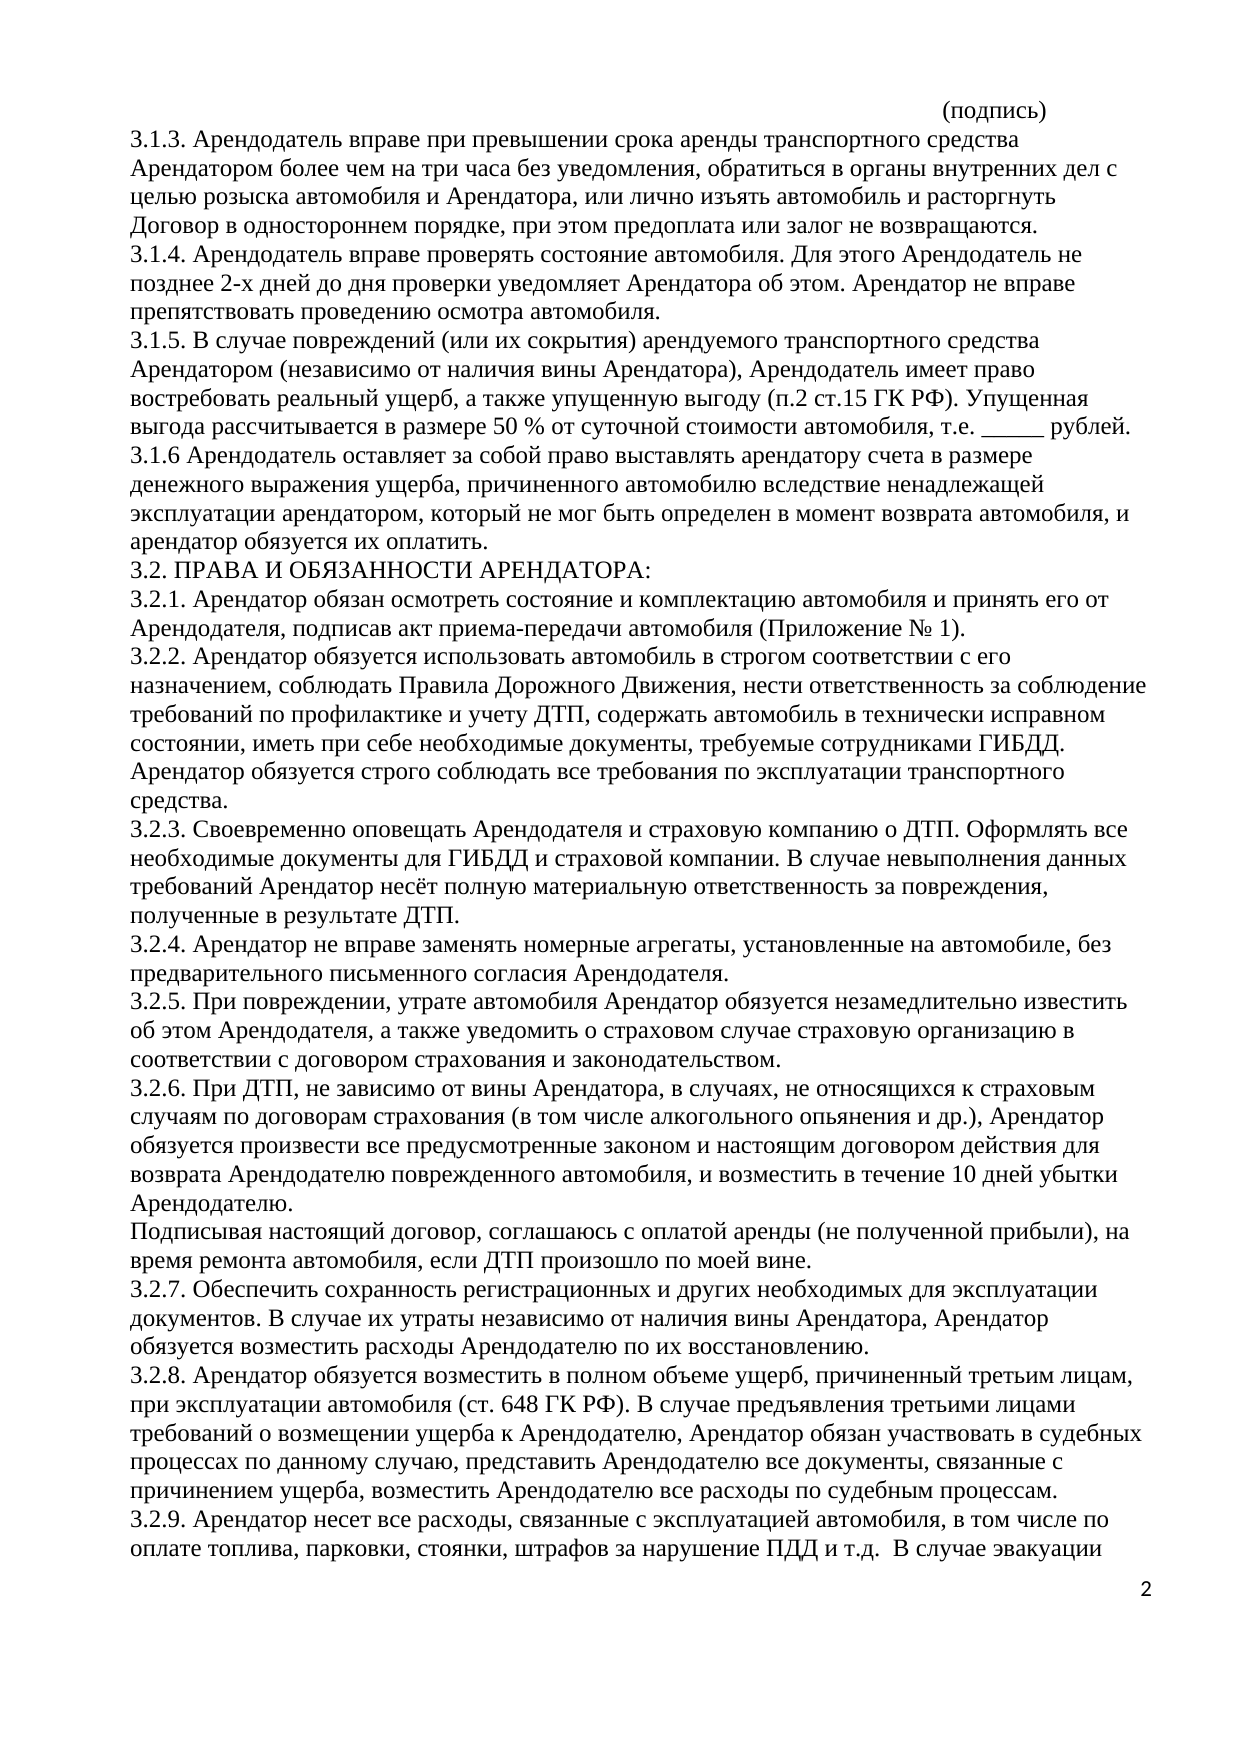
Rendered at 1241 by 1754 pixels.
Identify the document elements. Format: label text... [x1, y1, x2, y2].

text 3.2.3. Своевременно оповещать Арендодателя и страховую компанию о ДТП. Оформлять все необходимые документы для ГИБДД и страховой компании. В случае невыполнения данных [130, 814, 1152, 871]
text 3.1.6 Арендодатель оставляет за собой право выставлять арендатору счета в размере денежного выражения ущерба, причиненного автомобилю вследствие ненадлежащей эксплуатации арендатором, который не мог быть определен в момент возврата автомобиля, и арендатор обязуется их оплатить. [130, 440, 1152, 555]
text (подпись) [130, 95, 1152, 124]
text 3.1.3. Арендодатель вправе при превышении срока аренды транспортного средства [130, 124, 1152, 153]
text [130, 1504, 1152, 1561]
text 3.1.5. В случае повреждений (или их сокрытия) арендуемого транспортного средства Арендатором (независимо от наличия вины Арендатора), Арендодатель имеет право востребовать реальный ущерб, а также упущенную выгоду (п.2 ст.15 ГК РФ). Упущенная выгода рассчитывается в размере 50 % от суточной стоимости автомобиля, т.е. _____ рублей. [130, 325, 1152, 440]
text 3.2. ПРАВА И ОБЯЗАННОСТИ АРЕНДАТОРА: 3.2.1. Арендатор обязан осмотреть состояние и комплектацию автомобиля и принять его от Арендодателя, подписав акт приема-передачи автомобиля (Приложение № 1). 3.2.2. Арендатор обязуется использовать автомобиль в строгом соответствии с его назначением, соблюдать Правила Дорожного Движения, нести ответственность за соблюдение требований по профилактике и учету ДТП, содержать автомобиль в технически исправном состоянии, иметь при себе необходимые документы, требуемые сотрудниками ГИБДД. Арендатор обязуется строго соблюдать все требования по эксплуатации транспортного средства. [130, 555, 1152, 814]
text Арендатором более чем на три часа без уведомления, обратиться в органы внутренних дел с целью розыска автомобиля и Арендатора, или лично изъять автомобиль и расторгнуть Договор в одностороннем порядке, при этом предоплата или залог не возвращаются. 3.1.4. Арендодатель вправе проверять состояние автомобиля. Для этого Арендодатель не позднее 2-х дней до дня проверки уведомляет Арендатора об этом. Арендатор не вправе препятствовать проведению осмотра автомобиля. [130, 153, 1152, 325]
text Подписывая настоящий договор, соглашаюсь с оплатой аренды (не полученной прибыли), на время ремонта автомобиля, если ДТП произошло по моей вине. 3.2.7. Обеспечить сохранность регистрационных и других необходимых для эксплуатации документов. В случае их утраты независимо от наличия вины Арендатора, Арендатор обязуется возместить расходы Арендодателю по их восстановлению. 3.2.8. Арендатор обязуется возместить в полном объеме ущерб, причиненный третьим лицам, при эксплуатации автомобиля (ст. 648 ГК РФ). В случае предъявления третьими лицами требований о возмещении ущерба к Арендодателю, Арендатор обязан участвовать в судебных процессах по данному случаю, представить Арендодателю все документы, связанные с причинением ущерба, возместить Арендодателю все расходы по судебным процессам. [130, 1216, 1152, 1504]
text требований Арендатор несёт полную материальную ответственность за повреждения, полученные в результате ДТП. 3.2.4. Арендатор не вправе заменять номерные агрегаты, установленные на автомобиле, без предварительного письменного согласия Арендодателя. 3.2.5. При повреждении, утрате автомобиля Арендатор обязуется незамедлительно известить об этом Арендодателя, а также уведомить о страховом случае страховую организацию в соответствии с договором страхования и законодательством. 3.2.6. При ДТП, не зависимо от вины Арендатора, в случаях, не относящихся к страховым случаям по договорам страхования (в том числе алкогольного опьянения и др.), Арендатор обязуется произвести все предусмотренные законом и настоящим договором действия для возврата Арендодателю поврежденного автомобиля, и возместить в течение 10 дней убытки Арендодателю. [130, 871, 1152, 1216]
